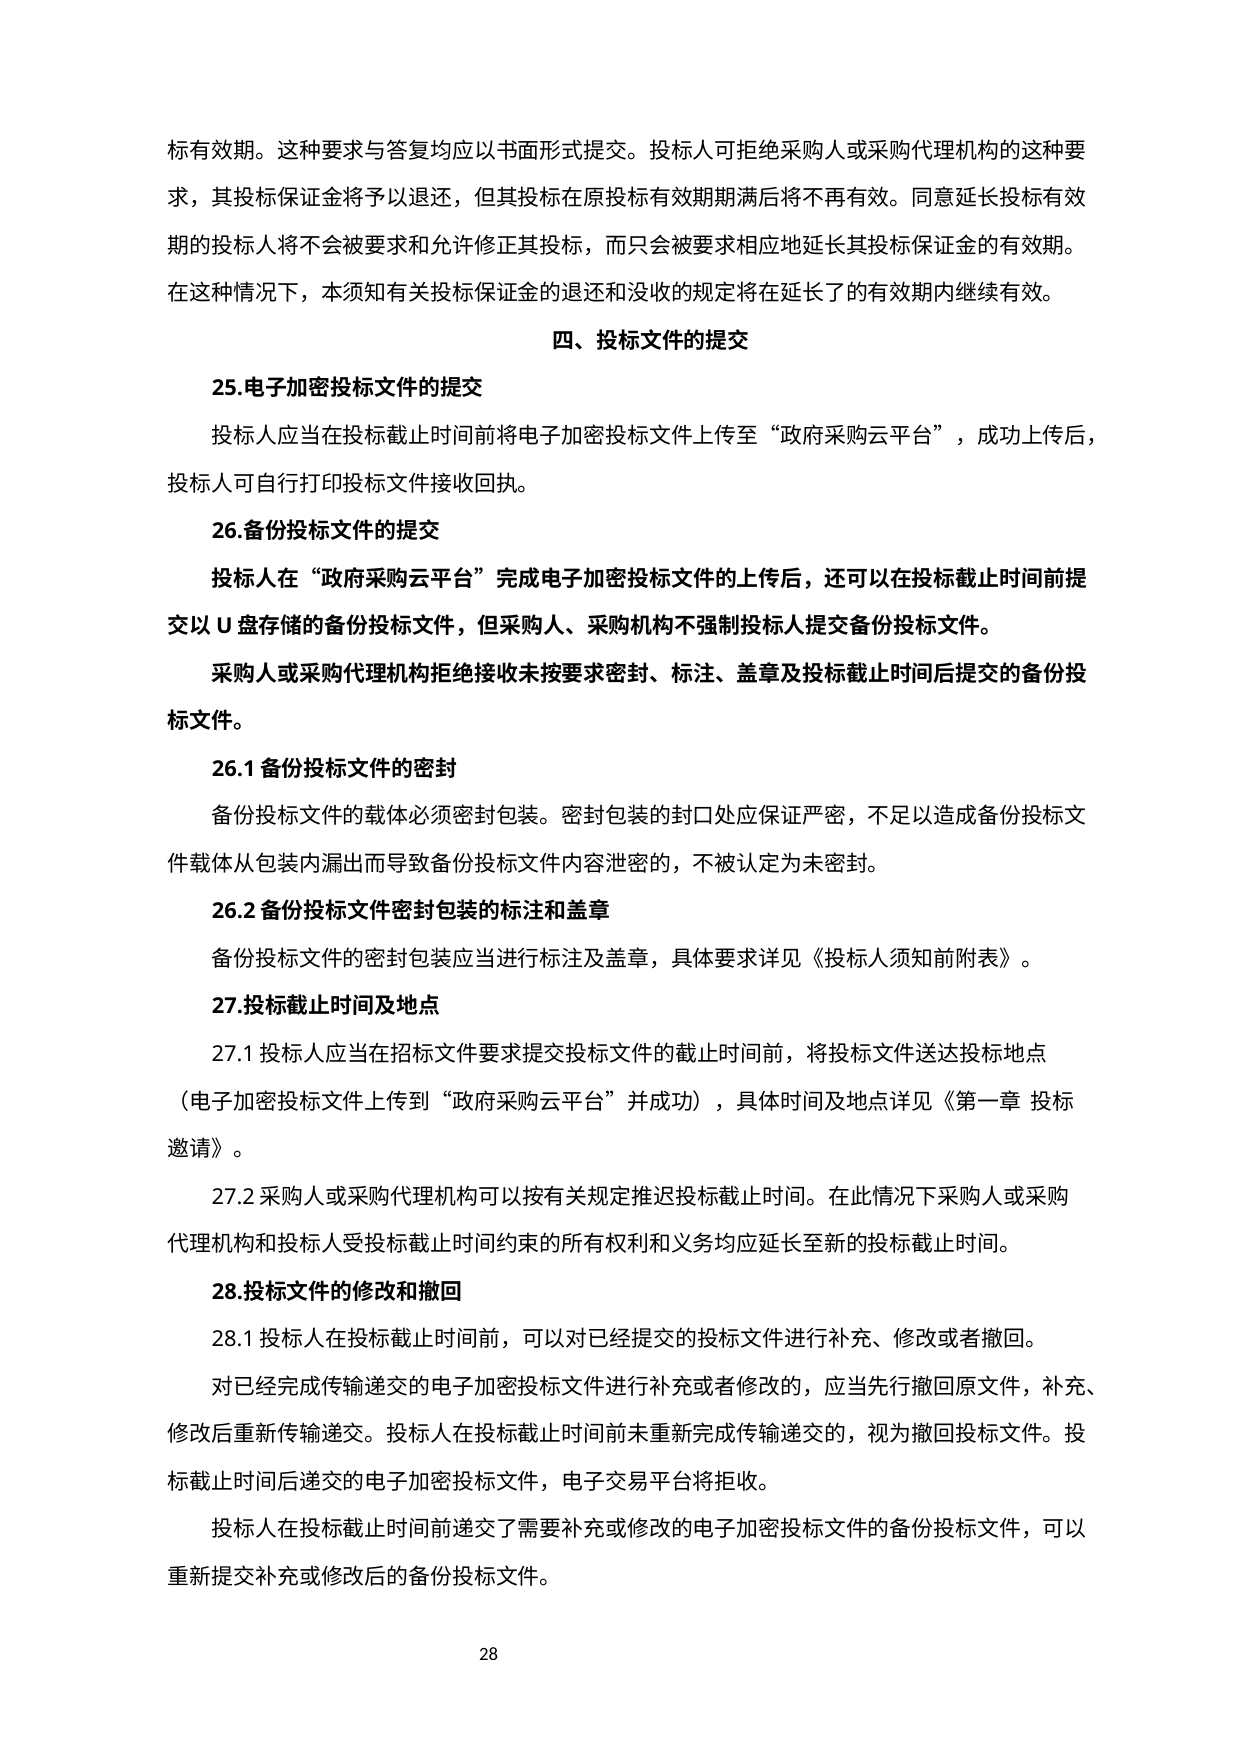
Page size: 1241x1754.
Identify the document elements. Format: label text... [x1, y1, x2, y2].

text 27.投标截止时间及地点 [168, 988, 1090, 1020]
text 27.2采购人或采购代理机构可以按有关规定推迟投标截止时间。在此情况下采购人或采购代理机构和投标人受投标截止时间约束的所有权利和义务均应延长至新的投标截止时间。 [168, 1179, 1090, 1258]
text 投标人应当在投标截止时间前将电子加密投标文件上传至“政府采购云平台”，成功上传后，投标人可自行打印投标文件接收回执。 [168, 418, 1090, 497]
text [168, 133, 1090, 307]
text 26.2备份投标文件密封包装的标注和盖章 [168, 893, 1090, 925]
text 备份投标文件的载体必须密封包装。密封包装的封口处应保证严密，不足以造成备份投标文件载体从包装内漏出而导致备份投标文件内容泄密的，不被认定为未密封。 [168, 798, 1090, 877]
text 26.备份投标文件的提交 [168, 513, 1090, 545]
text 采购人或采购代理机构拒绝接收未按要求密封、标注、盖章及投标截止时间后提交的备份投标文件。 [168, 656, 1090, 735]
text 四、投标文件的提交 [168, 323, 1090, 354]
text 28.1投标人在投标截止时间前，可以对已经提交的投标文件进行补充、修改或者撤回。 [168, 1321, 1090, 1353]
text 投标人在“政府采购云平台”完成电子加密投标文件的上传后，还可以在投标截止时间前提交以U盘存储的备份投标文件，但采购人、采购机构不强制投标人提交备份投标文件。 [168, 561, 1090, 640]
text 25.电子加密投标文件的提交 [168, 370, 1090, 402]
text 对已经完成传输递交的电子加密投标文件进行补充或者修改的，应当先行撤回原文件，补充、修改后重新传输递交。投标人在投标截止时间前未重新完成传输递交的，视为撤回投标文件。投标截止时间后递交的电子加密投标文件，电子交易平台将拒收。 [168, 1369, 1090, 1496]
text 28.投标文件的修改和撤回 [168, 1274, 1090, 1306]
text 备份投标文件的密封包装应当进行标注及盖章，具体要求详见《投标人须知前附表》。 [168, 941, 1090, 973]
text 27.1投标人应当在招标文件要求提交投标文件的截止时间前，将投标文件送达投标地点（电子加密投标文件上传到“政府采购云平台”并成功），具体时间及地点详见《第一章 投标邀请》。 [168, 1036, 1090, 1163]
text 投标人在投标截止时间前递交了需要补充或修改的电子加密投标文件的备份投标文件，可以重新提交补充或修改后的备份投标文件。 [168, 1511, 1090, 1591]
text 26.1备份投标文件的密封 [168, 751, 1090, 782]
